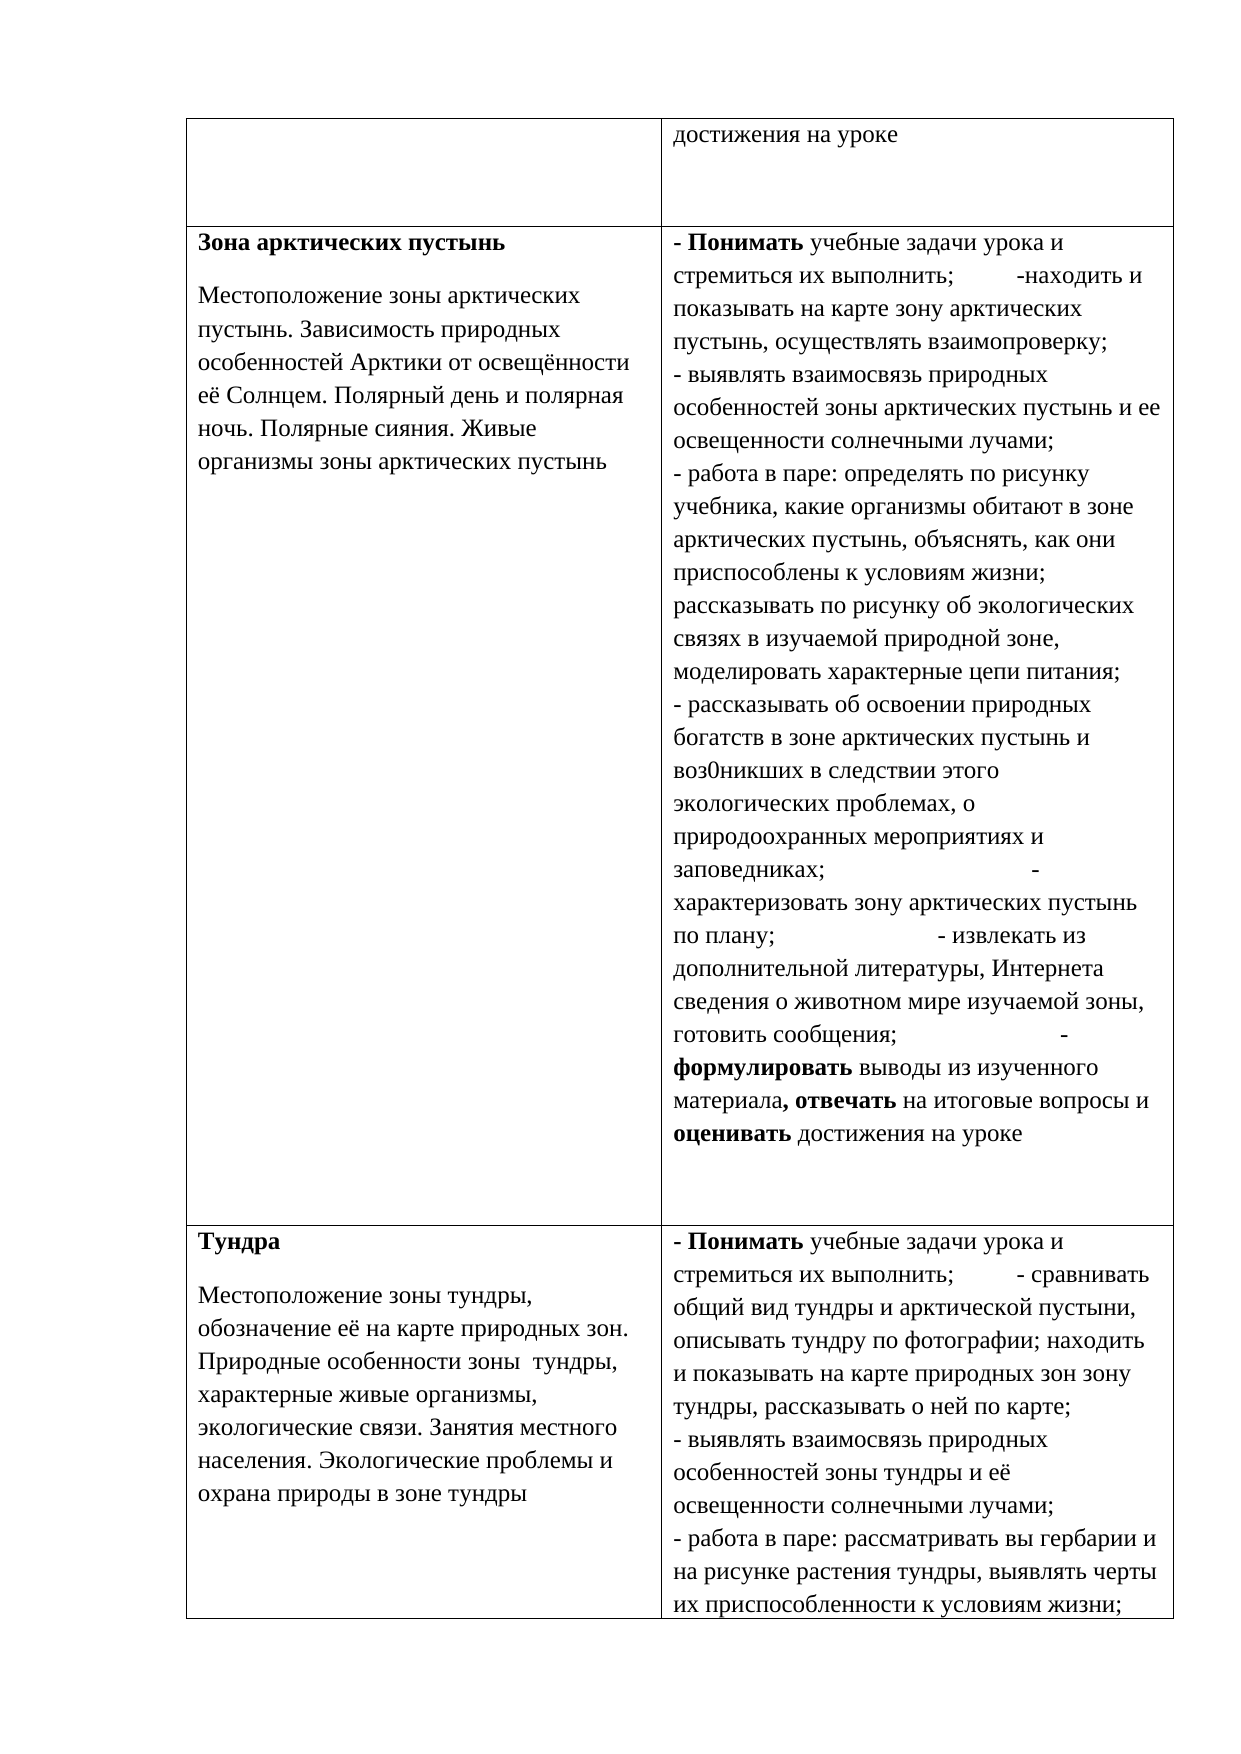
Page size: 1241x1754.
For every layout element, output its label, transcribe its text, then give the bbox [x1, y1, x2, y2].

table_cell - Понимать учебные задачи урока и стремиться их выполнить; -находить и показывать на карте зону арктических пустынь, осуществлять взаимопроверку; - выявлять взаимосвязь природных особенностей зоны арктических пустынь и ее освещенности солнечными лучами; - работа в паре: определять по рисунку учебника, какие организмы обитают в зоне арктических пустынь, объяснять, как они приспособлены к условиям жизни; рассказывать по рисунку об экологических связях в изучаемой природной зоне, моделировать характерные цепи питания; - рассказывать об освоении природных богатств в зоне арктических пустынь и воз0никших в следствии этого экологических проблемах, о природоохранных мероприятиях и заповедниках; - характеризовать зону арктических пустынь по плану; - извлекать из дополнительной литературы, Интернета сведения о животном мире изучаемой зоны, готовить сообщения; - формулировать выводы из изученного материала, отвечать на итоговые вопросы и оценивать достижения на уроке [662, 227, 1173, 1225]
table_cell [662, 119, 1173, 226]
table_cell Зона арктических пустынь Местоположение зоны арктических пустынь. Зависимость природных особенностей Арктики от освещённости её Солнцем. Полярный день и полярная ночь. Полярные сияния. Живые организмы зоны арктических пустынь [187, 227, 661, 1225]
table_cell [187, 119, 661, 226]
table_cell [662, 1226, 1173, 1618]
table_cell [187, 1226, 661, 1618]
